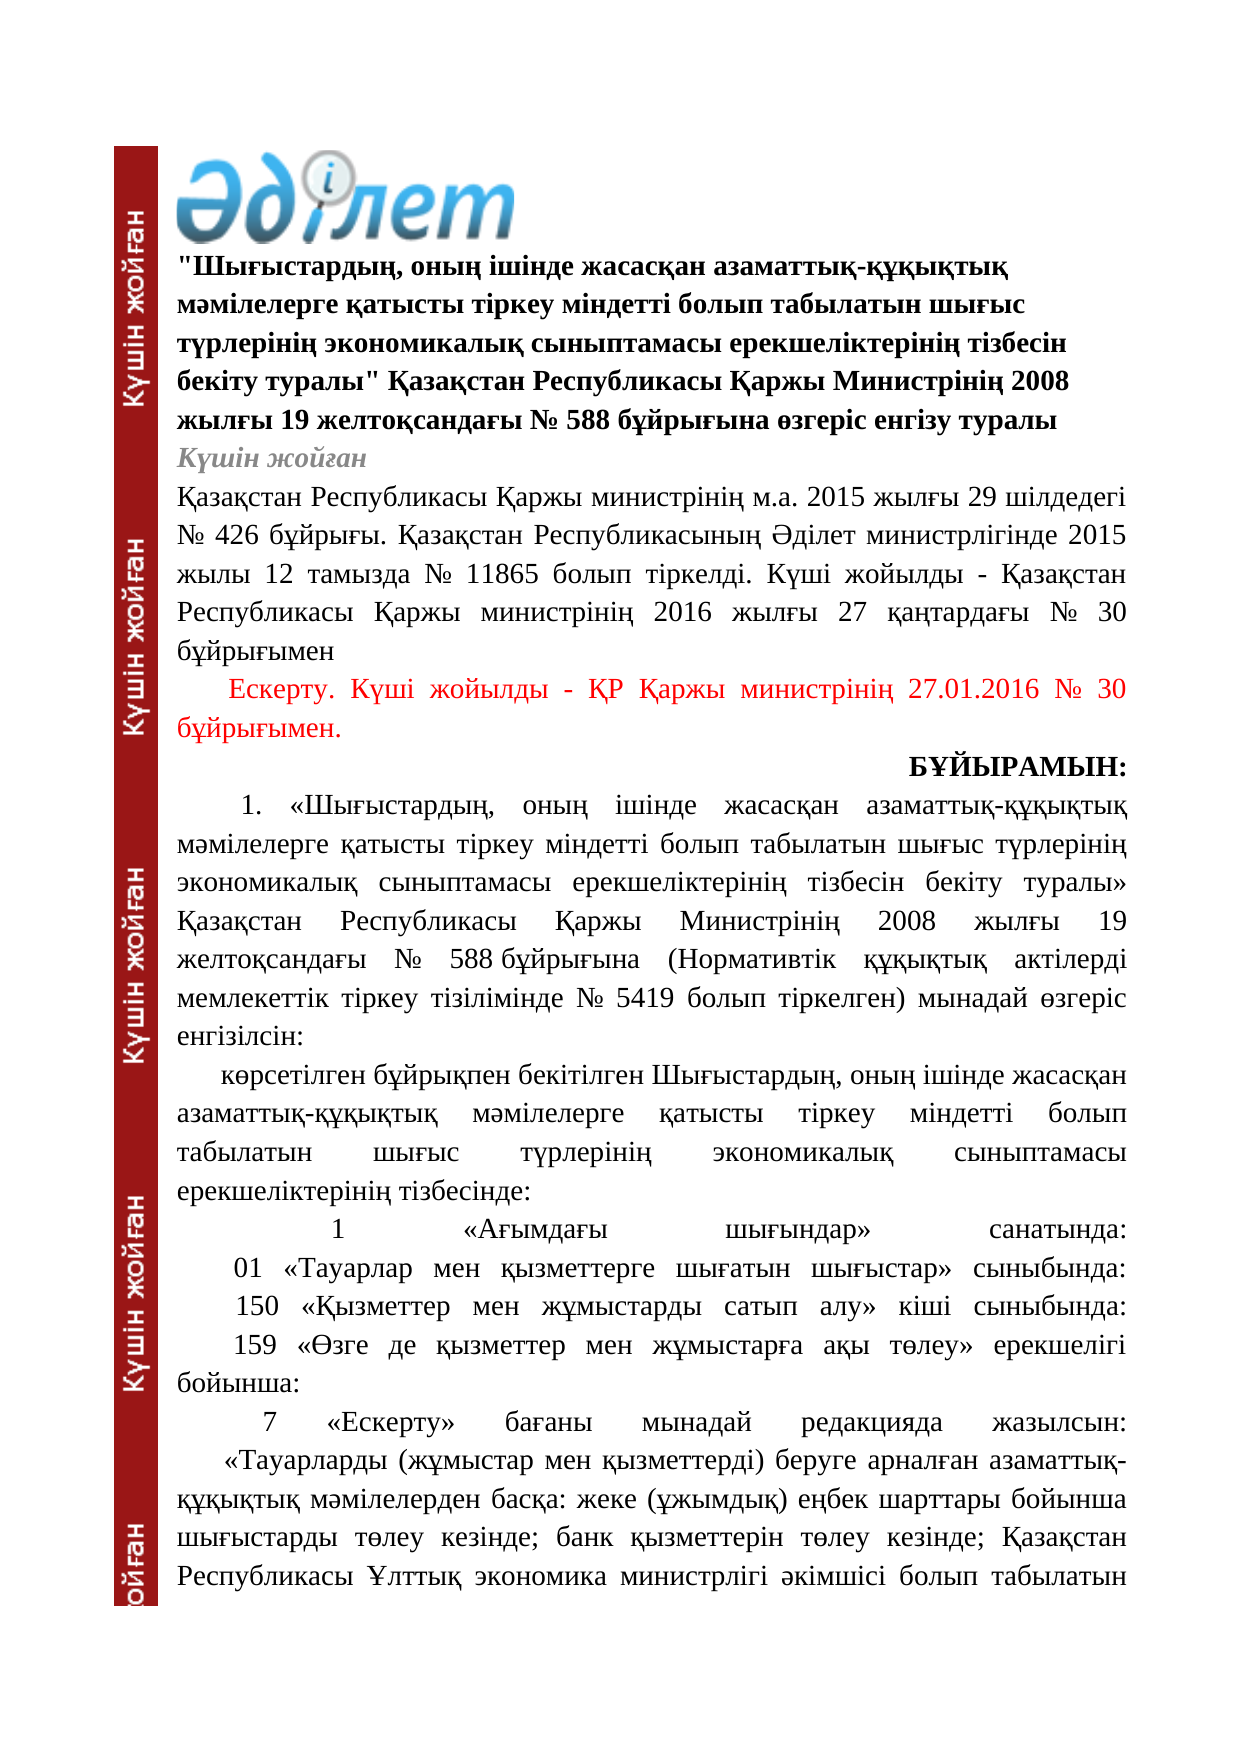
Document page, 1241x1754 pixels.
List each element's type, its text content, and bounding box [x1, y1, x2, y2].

text Ескерту. Күші жойылды - ҚР Қаржы министрінің 27.01.2016 № 30 бұйрығымен. [112, 672, 1128, 744]
text Күшін жойған [112, 440, 1128, 474]
picture [114, 1592, 158, 1606]
picture [114, 744, 158, 749]
picture [114, 146, 158, 248]
picture [114, 435, 158, 440]
picture [114, 474, 158, 479]
text "Шығыстардың, оның iшiнде жасасқан азаматтық-құқықтық мәмiлелерге қатысты тiркеу мiндеттi болып табылатын шығыс түрлерiнiң экономикалық сыныптамасы ерекшелiктерiнiң тiзбесiн бекiту туралы" Қазақстан Республикасы Қаржы Министрінің 2008 жылғы 19 желтоқсандағы № 588 бұйрығына өзгеріс енгізу туралы [112, 248, 1128, 435]
picture [114, 667, 158, 672]
text Қазақстан Республикасы Қаржы министрінің м.а. 2015 жылғы 29 шілдедегі № 426 бұйрығы. Қазақстан Республикасының Әділет министрлігінде 2015 жылы 12 тамызда № 11865 болып тіркелді. Күші жойылды - Қазақстан Республикасы Қаржы министрінің 2016 жылғы 27 қаңтардағы № 30 бұйрығымен [112, 479, 1128, 667]
picture [176, 150, 515, 244]
